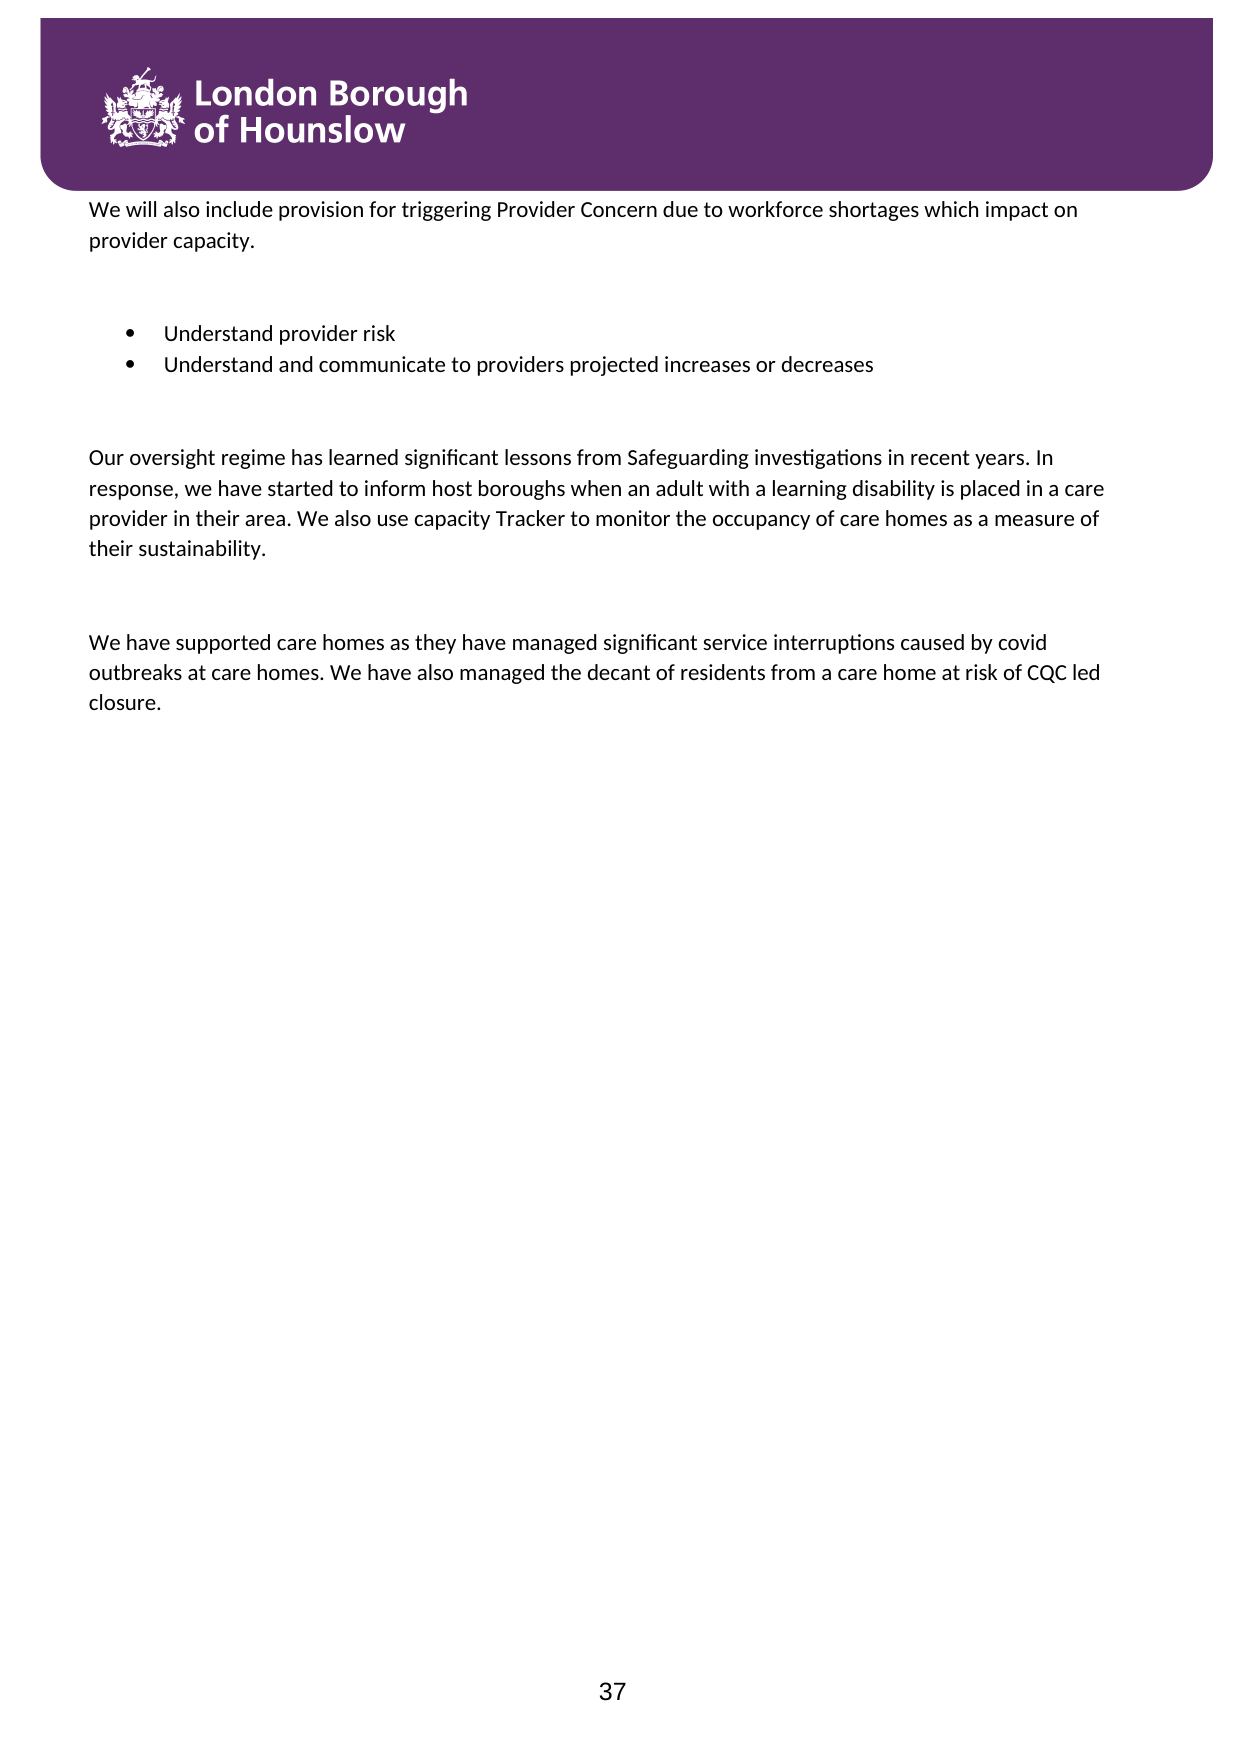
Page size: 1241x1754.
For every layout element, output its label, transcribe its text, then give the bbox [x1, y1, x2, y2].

text Our oversight regime has learned significant lessons from Safeguarding investigations in recent years. In response, we have started to inform host boroughs when an adult with a learning disability is placed in a care provider in their area. We also use capacity Tracker to monitor the occupancy of care homes as a measure of their sustainability. [89, 443, 1137, 562]
picture [37, 18, 1216, 194]
list Understand provider risk [126, 319, 1137, 348]
list Understand and communicate to providers projected increases or decreases [126, 350, 1137, 378]
text We have supported care homes as they have managed significant service interruptions caused by covid outbreaks at care homes. We have also managed the decant of residents from a care home at risk of CQC led closure. [89, 628, 1137, 716]
text We will also include provision for triggering Provider Concern due to workforce shortages which impact on provider capacity. [89, 47, 1137, 254]
